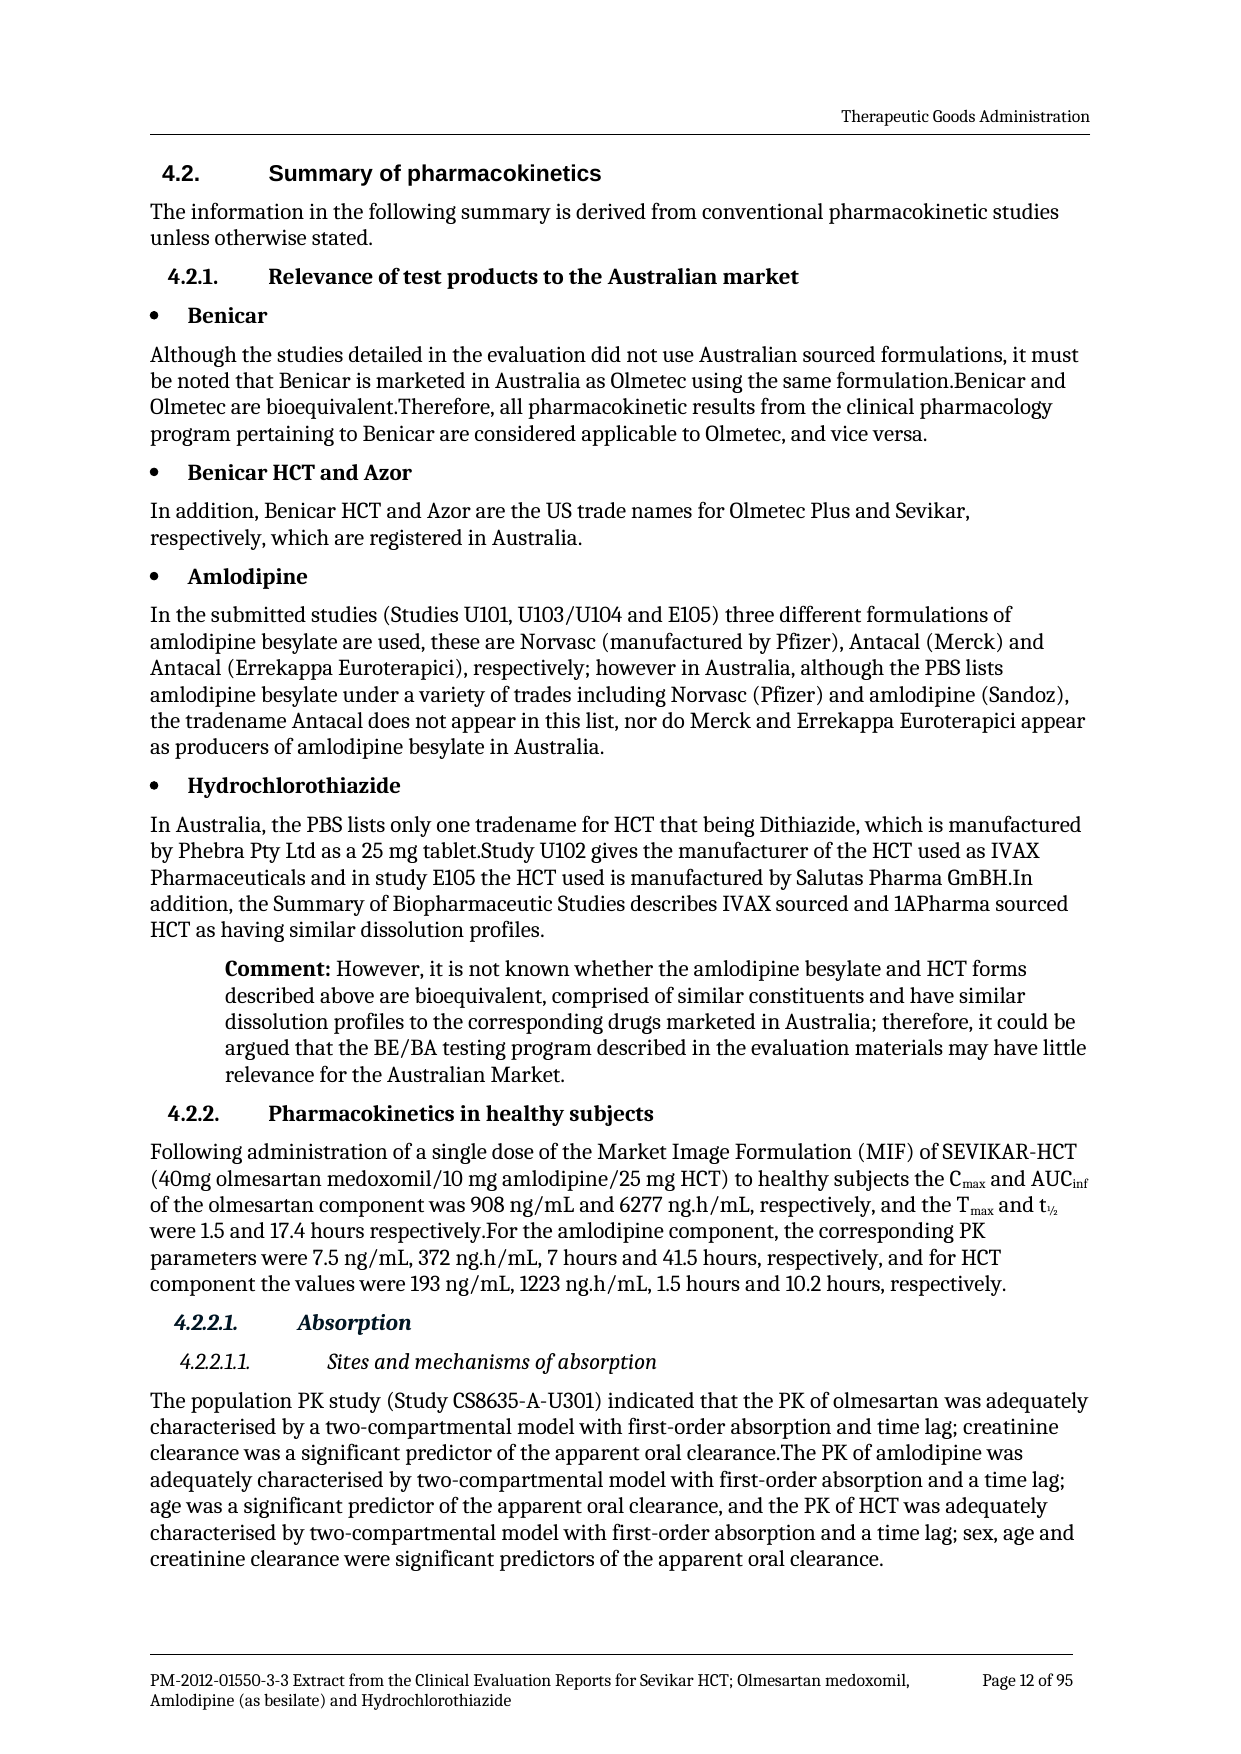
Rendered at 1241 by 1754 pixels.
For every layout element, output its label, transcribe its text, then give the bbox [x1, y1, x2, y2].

subtitle Pharmacokinetics in healthy subjects [168, 1100, 1090, 1127]
subtitle Summary of pharmacokinetics [162, 160, 1090, 186]
list Benicar HCT and Azor [150, 459, 1090, 486]
text The information in the following summary is derived from conventional pharmacokinetic studies unless otherwise stated. [150, 198, 1090, 251]
list Amlodipine [150, 563, 1090, 590]
text In Australia, the PBS lists only one tradename for HCT that being Dithiazide, which is manufactured by Phebra Pty Ltd as a 25 mg tablet.Study U102 gives the manufacturer of the HCT used as IVAX Pharmaceuticals and in study E105 the HCT used is manufactured by Salutas Pharma GmBH.In addition, the Summary of Biopharmaceutic Studies describes IVAX sourced and 1APharma sourced HCT as having similar dissolution profiles. [150, 812, 1090, 943]
text Comment: However, it is not known whether the amlodipine besylate and HCT forms described above are bioequivalent, comprised of similar constituents and have similar dissolution profiles to the corresponding drugs marketed in Australia; therefore, it could be argued that the BE/BA testing program described in the evaluation materials may have little relevance for the Australian Market. [225, 956, 1090, 1088]
text In the submitted studies (Studies U101, U103/U104 and E105) three different formulations of amlodipine besylate are used, these are Norvasc (manufactured by Pfizer), Antacal (Merck) and Antacal (Errekappa Euroterapici), respectively; however in Australia, although the PBS lists amlodipine besylate under a variety of trades including Norvasc (Pfizer) and amlodipine (Sandoz), the tradename Antacal does not appear in this list, nor do Merck and Errekappa Euroterapici appear as producers of amlodipine besylate in Australia. [150, 602, 1090, 760]
text Following administration of a single dose of the Market Image Formulation (MIF) of SEVIKAR-HCT (40mg olmesartan medoxomil/10 mg amlodipine/25 mg HCT) to healthy subjects the Cmax and AUCinf of the olmesartan component was 908 ng/mL and 6277 ng.h/mL, respectively, and the Tmax and t½ were 1.5 and 17.4 hours respectively.For the amlodipine component, the corresponding PK parameters were 7.5 ng/mL, 372 ng.h/mL, 7 hours and 41.5 hours, respectively, and for HCT component the values were 193 ng/mL, 1223 ng.h/mL, 1.5 hours and 10.2 hours, respectively. [150, 1139, 1090, 1297]
subtitle Absorption [174, 1310, 1090, 1336]
text In addition, Benicar HCT and Azor are the US trade names for Olmetec Plus and Sevikar, respectively, which are registered in Australia. [150, 498, 1090, 551]
list Hydrochlorothiazide [150, 773, 1090, 799]
text Although the studies detailed in the evaluation did not use Australian sourced formulations, it must be noted that Benicar is marketed in Australia as Olmetec using the same formulation.Benicar and Olmetec are bioequivalent.Therefore, all pharmacokinetic results from the clinical pharmacology program pertaining to Benicar are considered applicable to Olmetec, and vice versa. [150, 341, 1090, 447]
list Benicar [150, 303, 1090, 329]
subtitle Relevance of test products to the Australian market [168, 264, 1090, 290]
text The population PK study (Study CS8635-A-U301) indicated that the PK of olmesartan was adequately characterised by a two-compartmental model with first-order absorption and time lag; creatinine clearance was a significant predictor of the apparent oral clearance.The PK of amlodipine was adequately characterised by two-compartmental model with first-order absorption and a time lag; age was a significant predictor of the apparent oral clearance, and the PK of HCT was adequately characterised by two-compartmental model with first-order absorption and a time lag; sex, age and creatinine clearance were significant predictors of the apparent oral clearance. [150, 1387, 1090, 1572]
subtitle Sites and mechanisms of absorption [179, 1349, 1090, 1375]
